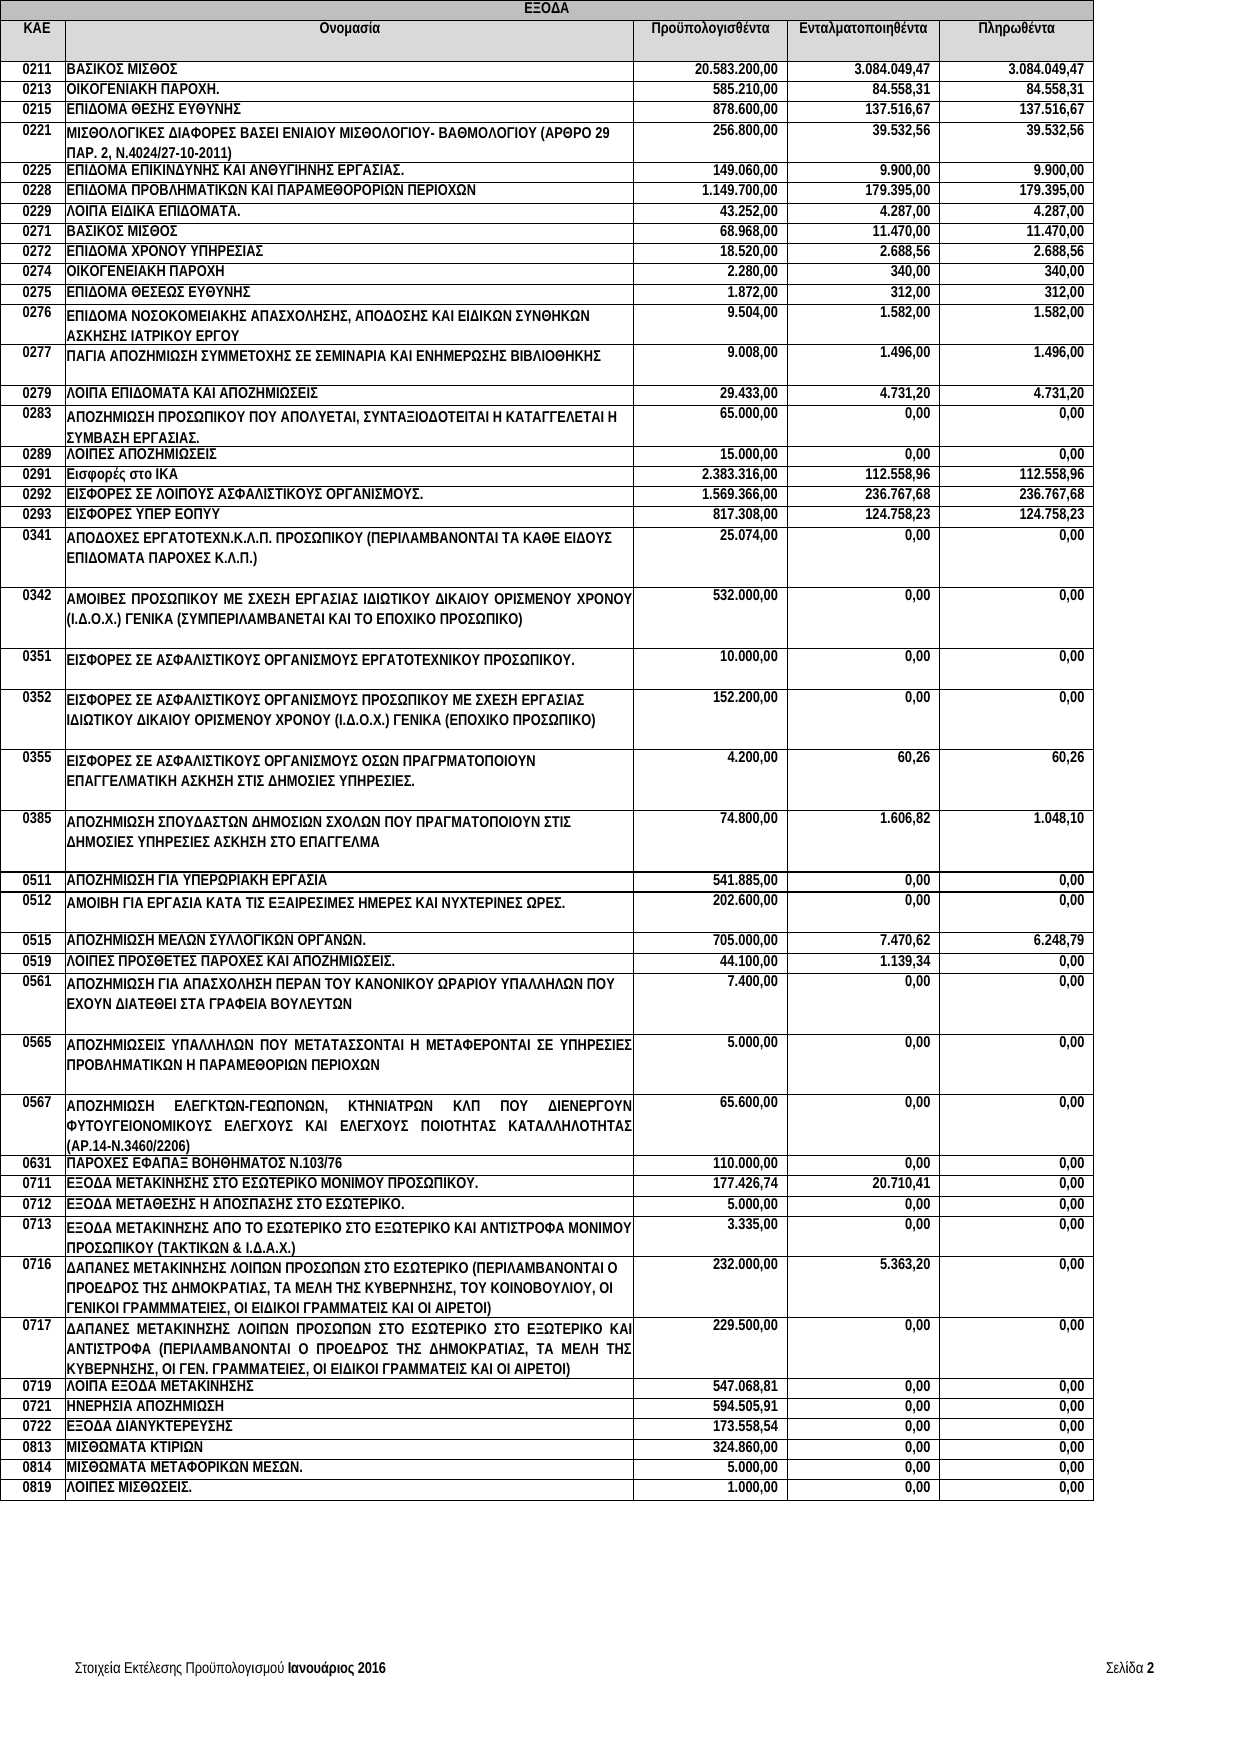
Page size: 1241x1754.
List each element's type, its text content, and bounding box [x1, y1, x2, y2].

table_cell 0,00 [940, 588, 1093, 648]
table_cell 0,00 [788, 974, 939, 1033]
table_cell 817.308,00 [634, 507, 787, 527]
table_cell 0,00 [788, 1318, 939, 1378]
table_cell ΑΠΟΖΗΜΙΩΣΗ ΕΛΕΓΚΤΩΝ-ΓΕΩΠΟΝΩΝ, ΚΤΗΝΙΑΤΡΩΝ ΚΛΠ ΠΟΥ ΔΙΕΝΕΡΓΟΥΝ ΦΥΤΟΥΓΕΙΟΝΟΜΙΚΟΥΣ ΕΛΕΓΧΟΥΣ ΚΑΙ ΕΛΕΓΧΟΥΣ ΠΟΙΟΤΗΤΑΣ ΚΑΤΑΛΛΗΛΟΤΗΤΑΣ (ΑΡ.14-Ν.3460/2206) [66, 1095, 633, 1155]
table_cell 1.496,00 [788, 345, 939, 385]
table_cell 124.758,23 [788, 507, 939, 527]
table_cell 43.252,00 [634, 204, 787, 223]
table_cell 0283 [1, 406, 65, 446]
table_cell 39.532,56 [940, 123, 1093, 162]
table_cell 0385 [1, 811, 65, 871]
table_cell ΛΟΙΠΑ ΕΞΟΔΑ ΜΕΤΑΚΙΝΗΣΗΣ [66, 1379, 633, 1398]
table_cell ΠΑΡΟΧΕΣ ΕΦΑΠΑΞ ΒΟΗΘΗΜΑΤΟΣ Ν.103/76 [66, 1156, 633, 1175]
table_cell 84.558,31 [788, 82, 939, 101]
table_cell ΔΑΠΑΝΕΣ ΜΕΤΑΚΙΝΗΣΗΣ ΛΟΙΠΩΝ ΠΡΟΣΩΠΩΝ ΣΤΟ ΕΣΩΤΕΡΙΚΟ ΣΤΟ ΕΞΩΤΕΡΙΚΟ ΚΑΙ ΑΝΤΙΣΤΡΟΦΑ (ΠΕΡΙΛΑΜΒΑΝΟΝΤΑΙ Ο ΠΡΟΕΔΡΟΣ ΤΗΣ ΔΗΜΟΚΡΑΤΙΑΣ, ΤΑ ΜΕΛΗ ΤΗΣ ΚΥΒΕΡΝΗΣΗΣ, ΟΙ ΓΕΝ. ΓΡΑΜΜΑΤΕΙΕΣ, ΟΙ ΕΙΔΙΚΟΙ ΓΡΑΜΜΑΤΕΙΣ ΚΑΙ ΟΙ ΑΙΡΕΤΟΙ) [66, 1318, 633, 1378]
table_cell ΜΙΣΘΟΛΟΓΙΚΕΣ ΔΙΑΦΟΡΕΣ ΒΑΣΕΙ ΕΝΙΑΙΟΥ ΜΙΣΘΟΛΟΓΙΟΥ- ΒΑΘΜΟΛΟΓΙΟΥ (ΑΡΘΡΟ 29 ΠΑΡ. 2, Ν.4024/27-10-2011) [66, 123, 633, 162]
table_cell ΕΞΟΔΑ ΜΕΤΑΚΙΝΗΣΗΣ ΣΤΟ ΕΣΩΤΕΡΙΚΟ ΜΟΝΙΜΟΥ ΠΡΟΣΩΠΙΚΟΥ. [66, 1176, 633, 1196]
table_cell 0813 [1, 1440, 65, 1459]
table_cell 0711 [1, 1176, 65, 1196]
table_cell 0,00 [940, 1095, 1093, 1155]
table_cell 0,00 [788, 1379, 939, 1398]
table_cell 44.100,00 [634, 954, 787, 972]
table_cell 74.800,00 [634, 811, 787, 871]
table_cell 1.496,00 [940, 345, 1093, 385]
table_cell ΕΙΣΦΟΡΕΣ ΣΕ ΑΣΦΑΛΙΣΤΙΚΟΥΣ ΟΡΓΑΝΙΣΜΟΥΣ ΠΡΟΣΩΠΙΚΟΥ ΜΕ ΣΧΕΣΗ ΕΡΓΑΣΙΑΣ ΙΔΙΩΤΙΚΟΥ ΔΙΚΑΙΟΥ ΟΡΙΣΜΕΝΟΥ ΧΡΟΝΟΥ (Ι.Δ.Ο.Χ.) ΓΕΝΙΚΑ (ΕΠΟΧΙΚΟ ΠΡΟΣΩΠΙΚΟ) [66, 690, 633, 749]
table_cell 112.558,96 [940, 467, 1093, 486]
table_cell 0,00 [940, 873, 1093, 891]
table_cell 0,00 [788, 1035, 939, 1094]
table_cell 11.470,00 [788, 224, 939, 243]
table_cell 84.558,31 [940, 82, 1093, 101]
table_cell ΚΑΕ [1, 21, 65, 61]
table_cell 0352 [1, 690, 65, 749]
table_cell 112.558,96 [788, 467, 939, 486]
table_cell 0,00 [788, 1197, 939, 1216]
table_cell ΑΠΟΖΗΜΙΩΣΕΙΣ ΥΠΑΛΛΗΛΩΝ ΠΟΥ ΜΕΤΑΤΑΣΣΟΝΤΑΙ Η ΜΕΤΑΦΕΡΟΝΤΑΙ ΣΕ ΥΠΗΡΕΣΙΕΣ ΠΡΟΒΛΗΜΑΤΙΚΩΝ Η ΠΑΡΑΜΕΘΟΡΙΩΝ ΠΕΡΙΟΧΩΝ [66, 1035, 633, 1094]
table_cell 0519 [1, 954, 65, 972]
table_cell 68.968,00 [634, 224, 787, 243]
table_cell 0,00 [940, 1156, 1093, 1175]
table_cell 0355 [1, 750, 65, 810]
table_cell 0,00 [940, 406, 1093, 446]
table_cell 0,00 [940, 649, 1093, 689]
table_cell 15.000,00 [634, 447, 787, 466]
table_cell Πληρωθέντα [940, 21, 1093, 61]
table_cell 0,00 [788, 1156, 939, 1175]
table_cell 65.600,00 [634, 1095, 787, 1155]
table_cell 124.758,23 [940, 507, 1093, 527]
table_cell ΑΠΟΖΗΜΙΩΣΗ ΓΙΑ ΥΠΕΡΩΡΙΑΚΗ ΕΡΓΑΣΙΑ [66, 873, 633, 891]
table_cell 137.516,67 [940, 102, 1093, 122]
table_cell 0567 [1, 1095, 65, 1155]
table_cell 0721 [1, 1399, 65, 1418]
table_cell ΕΞΟΔΑ ΔΙΑΝΥΚΤΕΡΕΥΣΗΣ [66, 1419, 633, 1439]
table_cell 9.008,00 [634, 345, 787, 385]
table_cell ΕΠΙΔΟΜΑ ΘΕΣΗΣ ΕΥΘΥΝΗΣ [66, 102, 633, 122]
table_cell 65.000,00 [634, 406, 787, 446]
table_cell 878.600,00 [634, 102, 787, 122]
table_cell 0,00 [788, 1217, 939, 1256]
table_cell 110.000,00 [634, 1156, 787, 1175]
text Στοιχεία Εκτέλεσης Προϋπολογισμού Ιανουάριος 2016 [74, 1661, 400, 1677]
table_cell ΕΠΙΔΟΜΑ ΝΟΣΟΚΟΜΕΙΑΚΗΣ ΑΠΑΣΧΟΛΗΣΗΣ, ΑΠΟΔΟΣΗΣ ΚΑΙ ΕΙΔΙΚΩΝ ΣΥΝΘΗΚΩΝ ΑΣΚΗΣΗΣ ΙΑΤΡΙΚΟΥ ΕΡΓΟΥ [66, 305, 633, 344]
table_cell 0,00 [788, 588, 939, 648]
table_cell 0,00 [788, 1440, 939, 1459]
table_cell 9.900,00 [788, 163, 939, 182]
table_cell 0716 [1, 1257, 65, 1317]
table_cell 324.860,00 [634, 1440, 787, 1459]
table_cell 0,00 [940, 690, 1093, 749]
table_cell ΜΙΣΘΩΜΑΤΑ ΚΤΙΡΙΩΝ [66, 1440, 633, 1459]
table_cell ΑΜΟΙΒΗ ΓΙΑ ΕΡΓΑΣΙΑ ΚΑΤΑ ΤΙΣ ΕΞΑΙΡΕΣΙΜΕΣ ΗΜΕΡΕΣ ΚΑΙ ΝΥΧΤΕΡΙΝΕΣ ΩΡΕΣ. [66, 893, 633, 932]
table_cell 0225 [1, 163, 65, 182]
table_cell 0221 [1, 123, 65, 162]
table_cell 20.710,41 [788, 1176, 939, 1196]
table_cell 0,00 [788, 1419, 939, 1439]
table_cell Εισφορές στο ΙΚΑ [66, 467, 633, 486]
table_cell 0293 [1, 507, 65, 527]
table_cell 0272 [1, 244, 65, 263]
table_cell 0,00 [940, 447, 1093, 466]
table_cell 0228 [1, 183, 65, 203]
table_cell 256.800,00 [634, 123, 787, 162]
table_cell 0512 [1, 893, 65, 932]
table_cell ΕΠΙΔΟΜΑ ΧΡΟΝΟΥ ΥΠΗΡΕΣΙΑΣ [66, 244, 633, 263]
table_cell 0274 [1, 264, 65, 284]
table_cell 0,00 [940, 1217, 1093, 1256]
table_cell 0631 [1, 1156, 65, 1175]
table_cell 312,00 [940, 285, 1093, 304]
table_cell 340,00 [788, 264, 939, 284]
table_cell 2.688,56 [788, 244, 939, 263]
table_cell ΕΙΣΦΟΡΕΣ ΥΠΕΡ ΕΟΠΥΥ [66, 507, 633, 527]
table_cell 0279 [1, 386, 65, 405]
table_cell 0,00 [940, 1440, 1093, 1459]
table_cell 594.505,91 [634, 1399, 787, 1418]
table_cell 4.287,00 [788, 204, 939, 223]
table_cell 1.569.366,00 [634, 487, 787, 506]
table_cell 10.000,00 [634, 649, 787, 689]
table_cell 0,00 [940, 974, 1093, 1033]
table_cell 0717 [1, 1318, 65, 1378]
table_cell ΒΑΣΙΚΟΣ ΜΙΣΘΟΣ [66, 62, 633, 81]
table_cell 3.084.049,47 [940, 62, 1093, 81]
table_cell 0,00 [788, 873, 939, 891]
table_cell 177.426,74 [634, 1176, 787, 1196]
table_cell ΕΠΙΔΟΜΑ ΕΠΙΚΙΝΔΥΝΗΣ ΚΑΙ ΑΝΘΥΓΙΗΝΗΣ ΕΡΓΑΣΙΑΣ. [66, 163, 633, 182]
table_cell 0722 [1, 1419, 65, 1439]
table_cell 179.395,00 [940, 183, 1093, 203]
table_cell ΛΟΙΠΕΣ ΑΠΟΖΗΜΙΩΣΕΙΣ [66, 447, 633, 466]
table_cell 60,26 [940, 750, 1093, 810]
table_cell 0271 [1, 224, 65, 243]
table_cell 236.767,68 [940, 487, 1093, 506]
table_cell 0,00 [940, 1460, 1093, 1479]
table_cell 152.200,00 [634, 690, 787, 749]
table_cell 1.582,00 [940, 305, 1093, 344]
table_cell ΑΠΟΖΗΜΙΩΣΗ ΜΕΛΩΝ ΣΥΛΛΟΓΙΚΩΝ ΟΡΓΑΝΩΝ. [66, 933, 633, 952]
table_cell ΠΑΓΙΑ ΑΠΟΖΗΜΙΩΣΗ ΣΥΜΜΕΤΟΧΗΣ ΣΕ ΣΕΜΙΝΑΡΙΑ ΚΑΙ ΕΝΗΜΕΡΩΣΗΣ ΒΙΒΛΙΟΘΗΚΗΣ [66, 345, 633, 385]
table_cell 0275 [1, 285, 65, 304]
table_cell 0,00 [788, 690, 939, 749]
table_cell 0,00 [940, 1379, 1093, 1398]
table_cell 0565 [1, 1035, 65, 1094]
table_cell 4.731,20 [788, 386, 939, 405]
table_cell 149.060,00 [634, 163, 787, 182]
table_cell 0,00 [788, 893, 939, 932]
table_cell 340,00 [940, 264, 1093, 284]
table_cell ΔΑΠΑΝΕΣ ΜΕΤΑΚΙΝΗΣΗΣ ΛΟΙΠΩΝ ΠΡΟΣΩΠΩΝ ΣΤΟ ΕΣΩΤΕΡΙΚΟ (ΠΕΡΙΛΑΜΒΑΝΟΝΤΑΙ Ο ΠΡΟΕΔΡΟΣ ΤΗΣ ΔΗΜΟΚΡΑΤΙΑΣ, ΤΑ ΜΕΛΗ ΤΗΣ ΚΥΒΕΡΝΗΣΗΣ, ΤΟΥ ΚΟΙΝΟΒΟΥΛΙΟΥ, ΟΙ ΓΕΝΙΚΟΙ ΓΡΑΜΜΜΑΤΕΙΕΣ, ΟΙ ΕΙΔΙΚΟΙ ΓΡΑΜΜΑΤΕΙΣ ΚΑΙ ΟΙ ΑΙΡΕΤΟΙ) [66, 1257, 633, 1317]
table_cell 0215 [1, 102, 65, 122]
table_cell 0,00 [940, 1318, 1093, 1378]
table_cell 532.000,00 [634, 588, 787, 648]
table_cell 39.532,56 [788, 123, 939, 162]
text Σελίδα 2 [1068, 1661, 1154, 1677]
table_cell 9.900,00 [940, 163, 1093, 182]
table_cell 7.400,00 [634, 974, 787, 1033]
table_cell ΛΟΙΠΕΣ ΠΡΟΣΘΕΤΕΣ ΠΑΡΟΧΕΣ ΚΑΙ ΑΠΟΖΗΜΙΩΣΕΙΣ. [66, 954, 633, 972]
table_cell 0291 [1, 467, 65, 486]
table_cell 547.068,81 [634, 1379, 787, 1398]
table_cell 0,00 [940, 954, 1093, 972]
table_cell ΛΟΙΠΕΣ ΜΙΣΘΩΣΕΙΣ. [66, 1480, 633, 1500]
table_cell 11.470,00 [940, 224, 1093, 243]
table_cell 1.000,00 [634, 1480, 787, 1500]
table_cell 9.504,00 [634, 305, 787, 344]
table_cell 0,00 [788, 1460, 939, 1479]
table_cell 5.363,20 [788, 1257, 939, 1317]
table_cell 0,00 [940, 1176, 1093, 1196]
table_cell 0,00 [940, 1480, 1093, 1500]
table_cell 0,00 [940, 893, 1093, 932]
table_cell 0,00 [788, 1399, 939, 1418]
table_cell 202.600,00 [634, 893, 787, 932]
table_cell 29.433,00 [634, 386, 787, 405]
table_cell 0292 [1, 487, 65, 506]
table_cell 0213 [1, 82, 65, 101]
table_cell ΒΑΣΙΚΟΣ ΜΙΣΘΟΣ [66, 224, 633, 243]
table_cell 1.149.700,00 [634, 183, 787, 203]
table_header ΕΞΟΔΑ [1, 1, 1093, 20]
table_cell ΛΟΙΠΑ ΕΙΔΙΚΑ ΕΠΙΔΟΜΑΤΑ. [66, 204, 633, 223]
table_cell 2.688,56 [940, 244, 1093, 263]
table_cell 229.500,00 [634, 1318, 787, 1378]
table_cell ΜΙΣΘΩΜΑΤΑ ΜΕΤΑΦΟΡΙΚΩΝ ΜΕΣΩΝ. [66, 1460, 633, 1479]
table_cell 60,26 [788, 750, 939, 810]
table_cell ΕΙΣΦΟΡΕΣ ΣΕ ΛΟΙΠΟΥΣ ΑΣΦΑΛΙΣΤΙΚΟΥΣ ΟΡΓΑΝΙΣΜΟΥΣ. [66, 487, 633, 506]
table_cell 0,00 [788, 649, 939, 689]
table_cell Ενταλματοποιηθέντα [788, 21, 939, 61]
table_cell 232.000,00 [634, 1257, 787, 1317]
table_cell 0,00 [788, 1480, 939, 1500]
table_cell 18.520,00 [634, 244, 787, 263]
table_cell 0342 [1, 588, 65, 648]
table_cell 0229 [1, 204, 65, 223]
table_cell 173.558,54 [634, 1419, 787, 1439]
table_cell 179.395,00 [788, 183, 939, 203]
table_cell 0351 [1, 649, 65, 689]
table_cell 0341 [1, 528, 65, 587]
table_cell 0,00 [788, 528, 939, 587]
table_cell 0561 [1, 974, 65, 1033]
table_cell ΗΝΕΡΗΣΙΑ ΑΠΟΖΗΜΙΩΣΗ [66, 1399, 633, 1418]
table_cell 137.516,67 [788, 102, 939, 122]
table_cell 1.582,00 [788, 305, 939, 344]
table_cell ΑΠΟΔΟΧΕΣ ΕΡΓΑΤΟΤΕΧΝ.Κ.Λ.Π. ΠΡΟΣΩΠΙΚΟΥ (ΠΕΡΙΛΑΜΒΑΝΟΝΤΑΙ ΤΑ ΚΑΘΕ ΕΙΔΟΥΣ ΕΠΙΔΟΜΑΤΑ ΠΑΡΟΧΕΣ Κ.Λ.Π.) [66, 528, 633, 587]
table_cell 0511 [1, 873, 65, 891]
table_cell ΑΜΟΙΒΕΣ ΠΡΟΣΩΠΙΚΟΥ ΜΕ ΣΧΕΣΗ ΕΡΓΑΣΙΑΣ ΙΔΙΩΤΙΚΟΥ ΔΙΚΑΙΟΥ ΟΡΙΣΜΕΝΟΥ ΧΡΟΝΟΥ (Ι.Δ.Ο.Χ.) ΓΕΝΙΚΑ (ΣΥΜΠΕΡΙΛΑΜΒΑΝΕΤΑΙ ΚΑΙ ΤΟ ΕΠΟΧΙΚΟ ΠΡΟΣΩΠΙΚΟ) [66, 588, 633, 648]
table_cell ΟΙΚΟΓΕΝΙΑΚΗ ΠΑΡΟΧΗ. [66, 82, 633, 101]
table_cell 0,00 [788, 406, 939, 446]
table_cell 0,00 [940, 528, 1093, 587]
table_cell ΕΞΟΔΑ ΜΕΤΑΘΕΣΗΣ Η ΑΠΟΣΠΑΣΗΣ ΣΤΟ ΕΣΩΤΕΡΙΚΟ. [66, 1197, 633, 1216]
table_cell 541.885,00 [634, 873, 787, 891]
table_cell 20.583.200,00 [634, 62, 787, 81]
table_cell 4.287,00 [940, 204, 1093, 223]
table_cell Ονομασία [66, 21, 633, 61]
table_cell 0,00 [940, 1035, 1093, 1094]
table_cell ΑΠΟΖΗΜΙΩΣΗ ΠΡΟΣΩΠΙΚΟΥ ΠΟΥ ΑΠΟΛΥΕΤΑΙ, ΣΥΝΤΑΞΙΟΔΟΤΕΙΤΑΙ Η ΚΑΤΑΓΓΕΛΕΤΑΙ Η ΣΥΜΒΑΣΗ ΕΡΓΑΣΙΑΣ. [66, 406, 633, 446]
table_cell ΑΠΟΖΗΜΙΩΣΗ ΣΠΟΥΔΑΣΤΩΝ ΔΗΜΟΣΙΩΝ ΣΧΟΛΩΝ ΠΟΥ ΠΡΑΓΜΑΤΟΠΟΙΟΥΝ ΣΤΙΣ ΔΗΜΟΣΙΕΣ ΥΠΗΡΕΣΙΕΣ ΑΣΚΗΣΗ ΣΤΟ ΕΠΑΓΓΕΛΜΑ [66, 811, 633, 871]
table_cell 585.210,00 [634, 82, 787, 101]
table_cell 0211 [1, 62, 65, 81]
table_cell 0277 [1, 345, 65, 385]
table_cell 0,00 [788, 1095, 939, 1155]
table_cell 2.280,00 [634, 264, 787, 284]
table_cell ΕΠΙΔΟΜΑ ΘΕΣΕΩΣ ΕΥΘΥΝΗΣ [66, 285, 633, 304]
table_cell 1.606,82 [788, 811, 939, 871]
table_cell ΕΙΣΦΟΡΕΣ ΣΕ ΑΣΦΑΛΙΣΤΙΚΟΥΣ ΟΡΓΑΝΙΣΜΟΥΣ ΟΣΩΝ ΠΡΑΓΡΜΑΤΟΠΟΙΟΥΝ ΕΠΑΓΓΕΛΜΑΤΙΚΗ ΑΣΚΗΣΗ ΣΤΙΣ ΔΗΜΟΣΙΕΣ ΥΠΗΡΕΣΙΕΣ. [66, 750, 633, 810]
table_cell 5.000,00 [634, 1460, 787, 1479]
table_cell Προϋπολογισθέντα [634, 21, 787, 61]
table_cell 0289 [1, 447, 65, 466]
table_cell 0,00 [940, 1197, 1093, 1216]
table_cell 0,00 [940, 1419, 1093, 1439]
table_cell 0713 [1, 1217, 65, 1256]
table_cell 0712 [1, 1197, 65, 1216]
table_cell 3.084.049,47 [788, 62, 939, 81]
table_cell 0276 [1, 305, 65, 344]
table_cell 4.200,00 [634, 750, 787, 810]
table_cell 0515 [1, 933, 65, 952]
table_cell 0,00 [788, 447, 939, 466]
table_cell 0719 [1, 1379, 65, 1398]
table_cell 5.000,00 [634, 1197, 787, 1216]
table_cell 0,00 [940, 1257, 1093, 1317]
table_cell ΛΟΙΠΑ ΕΠΙΔΟΜΑΤΑ ΚΑΙ ΑΠΟΖΗΜΙΩΣΕΙΣ [66, 386, 633, 405]
table_cell 0819 [1, 1480, 65, 1500]
table_cell 7.470,62 [788, 933, 939, 952]
table_cell 0,00 [940, 1399, 1093, 1418]
table_cell 4.731,20 [940, 386, 1093, 405]
table_cell ΑΠΟΖΗΜΙΩΣΗ ΓΙΑ ΑΠΑΣΧΟΛΗΣΗ ΠΕΡΑΝ ΤΟΥ ΚΑΝΟΝΙΚΟΥ ΩΡΑΡΙΟΥ ΥΠΑΛΛΗΛΩΝ ΠΟΥ ΕΧΟΥΝ ΔΙΑΤΕΘΕΙ ΣΤΑ ΓΡΑΦΕΙΑ ΒΟΥΛΕΥΤΩΝ [66, 974, 633, 1033]
table_cell ΕΠΙΔΟΜΑ ΠΡΟΒΛΗΜΑΤΙΚΩΝ ΚΑΙ ΠΑΡΑΜΕΘΟΡΟΡΙΩΝ ΠΕΡΙΟΧΩΝ [66, 183, 633, 203]
table_cell 6.248,79 [940, 933, 1093, 952]
table_cell 236.767,68 [788, 487, 939, 506]
table_cell 1.048,10 [940, 811, 1093, 871]
table_cell 25.074,00 [634, 528, 787, 587]
table_cell 2.383.316,00 [634, 467, 787, 486]
table_cell ΕΞΟΔΑ ΜΕΤΑΚΙΝΗΣΗΣ ΑΠΟ ΤΟ ΕΣΩΤΕΡΙΚΟ ΣΤΟ ΕΞΩΤΕΡΙΚΟ ΚΑΙ ΑΝΤΙΣΤΡΟΦΑ ΜΟΝΙΜΟΥ ΠΡΟΣΩΠΙΚΟΥ (ΤΑΚΤΙΚΩΝ & Ι.Δ.Α.Χ.) [66, 1217, 633, 1256]
table_cell 5.000,00 [634, 1035, 787, 1094]
table_cell 1.139,34 [788, 954, 939, 972]
table_cell 1.872,00 [634, 285, 787, 304]
table_cell 312,00 [788, 285, 939, 304]
table_cell ΟΙΚΟΓΕΝΕΙΑΚΗ ΠΑΡΟΧΗ [66, 264, 633, 284]
table_cell 0814 [1, 1460, 65, 1479]
table_cell 705.000,00 [634, 933, 787, 952]
table_cell ΕΙΣΦΟΡΕΣ ΣΕ ΑΣΦΑΛΙΣΤΙΚΟΥΣ ΟΡΓΑΝΙΣΜΟΥΣ ΕΡΓΑΤΟΤΕΧΝΙΚΟΥ ΠΡΟΣΩΠΙΚΟΥ. [66, 649, 633, 689]
table_cell 3.335,00 [634, 1217, 787, 1256]
